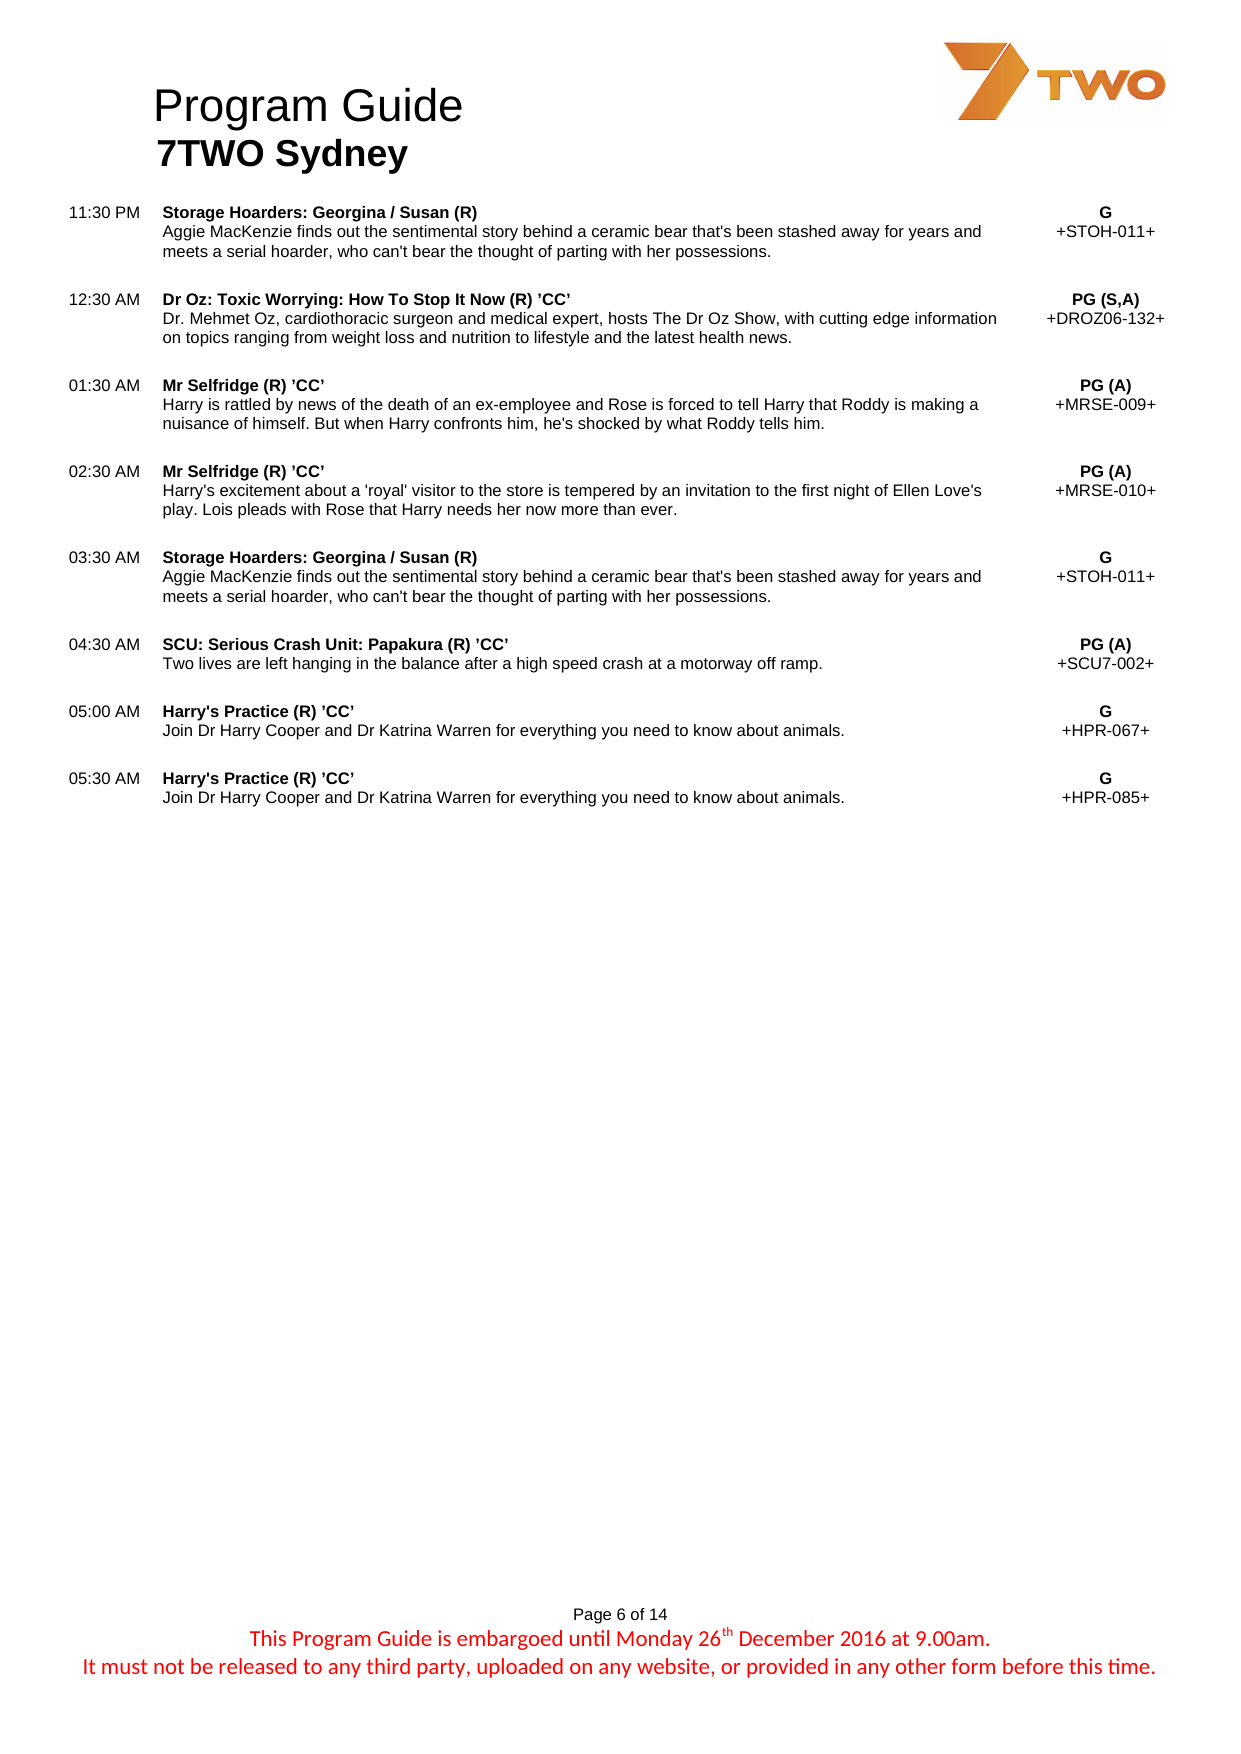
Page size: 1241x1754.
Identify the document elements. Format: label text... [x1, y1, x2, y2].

table_header 02:30 AM [51, 462, 151, 519]
table_header PG (S,A) +DROZ06-132+ [1022, 289, 1189, 347]
table_header 01:30 AM [51, 376, 151, 433]
table_header 03:30 AM [51, 548, 151, 606]
table_header SCU: Serious Crash Unit: Papakura (R) ’CC’ Two lives are left hanging in the balance after a high speed crash at a motorway off ramp. [151, 634, 1022, 673]
table_header Harry's Practice (R) ’CC’ Join Dr Harry Cooper and Dr Katrina Warren for everything you need to know about animals. [151, 769, 1022, 807]
table_header Mr Selfridge (R) ’CC’ Harry is rattled by news of the death of an ex-employee and Rose is forced to tell Harry that Roddy is making a nuisance of himself. But when Harry confronts him, he's shocked by what Roddy tells him. [151, 376, 1022, 433]
picture [941, 41, 1168, 122]
table_header Mr Selfridge (R) ’CC’ Harry's excitement about a 'royal' visitor to the store is tempered by an invitation to the first night of Ellen Love's play. Lois pleads with Rose that Harry needs her now more than ever. [151, 462, 1022, 519]
table_header Storage Hoarders: Georgina / Susan (R) Aggie MacKenzie finds out the sentimental story behind a ceramic bear that's been stashed away for years and meets a serial hoarder, who can't bear the thought of parting with her possessions. [151, 203, 1022, 261]
table_header 05:30 AM [51, 769, 151, 807]
table_header Harry's Practice (R) ’CC’ Join Dr Harry Cooper and Dr Katrina Warren for everything you need to know about animals. [151, 701, 1022, 740]
table_header 12:30 AM [51, 289, 151, 347]
table_header PG (A) +MRSE-009+ [1022, 376, 1189, 433]
table_header G +STOH-011+ [1022, 548, 1189, 606]
table_header G +STOH-011+ [1022, 203, 1189, 261]
table_header PG (A) +SCU7-002+ [1022, 634, 1189, 673]
table_header G +HPR-067+ [1022, 701, 1189, 740]
table_header 04:30 AM [51, 634, 151, 673]
table_header 11:30 PM [51, 203, 151, 261]
table_header PG (A) +MRSE-010+ [1022, 462, 1189, 519]
table_header Storage Hoarders: Georgina / Susan (R) Aggie MacKenzie finds out the sentimental story behind a ceramic bear that's been stashed away for years and meets a serial hoarder, who can't bear the thought of parting with her possessions. [151, 548, 1022, 606]
table_header 05:00 AM [51, 701, 151, 740]
table_header G +HPR-085+ [1022, 769, 1189, 807]
table_header Dr Oz: Toxic Worrying: How To Stop It Now (R) ’CC’ Dr. Mehmet Oz, cardiothoracic surgeon and medical expert, hosts The Dr Oz Show, with cutting edge information on topics ranging from weight loss and nutrition to lifestyle and the latest health news. [151, 289, 1022, 347]
